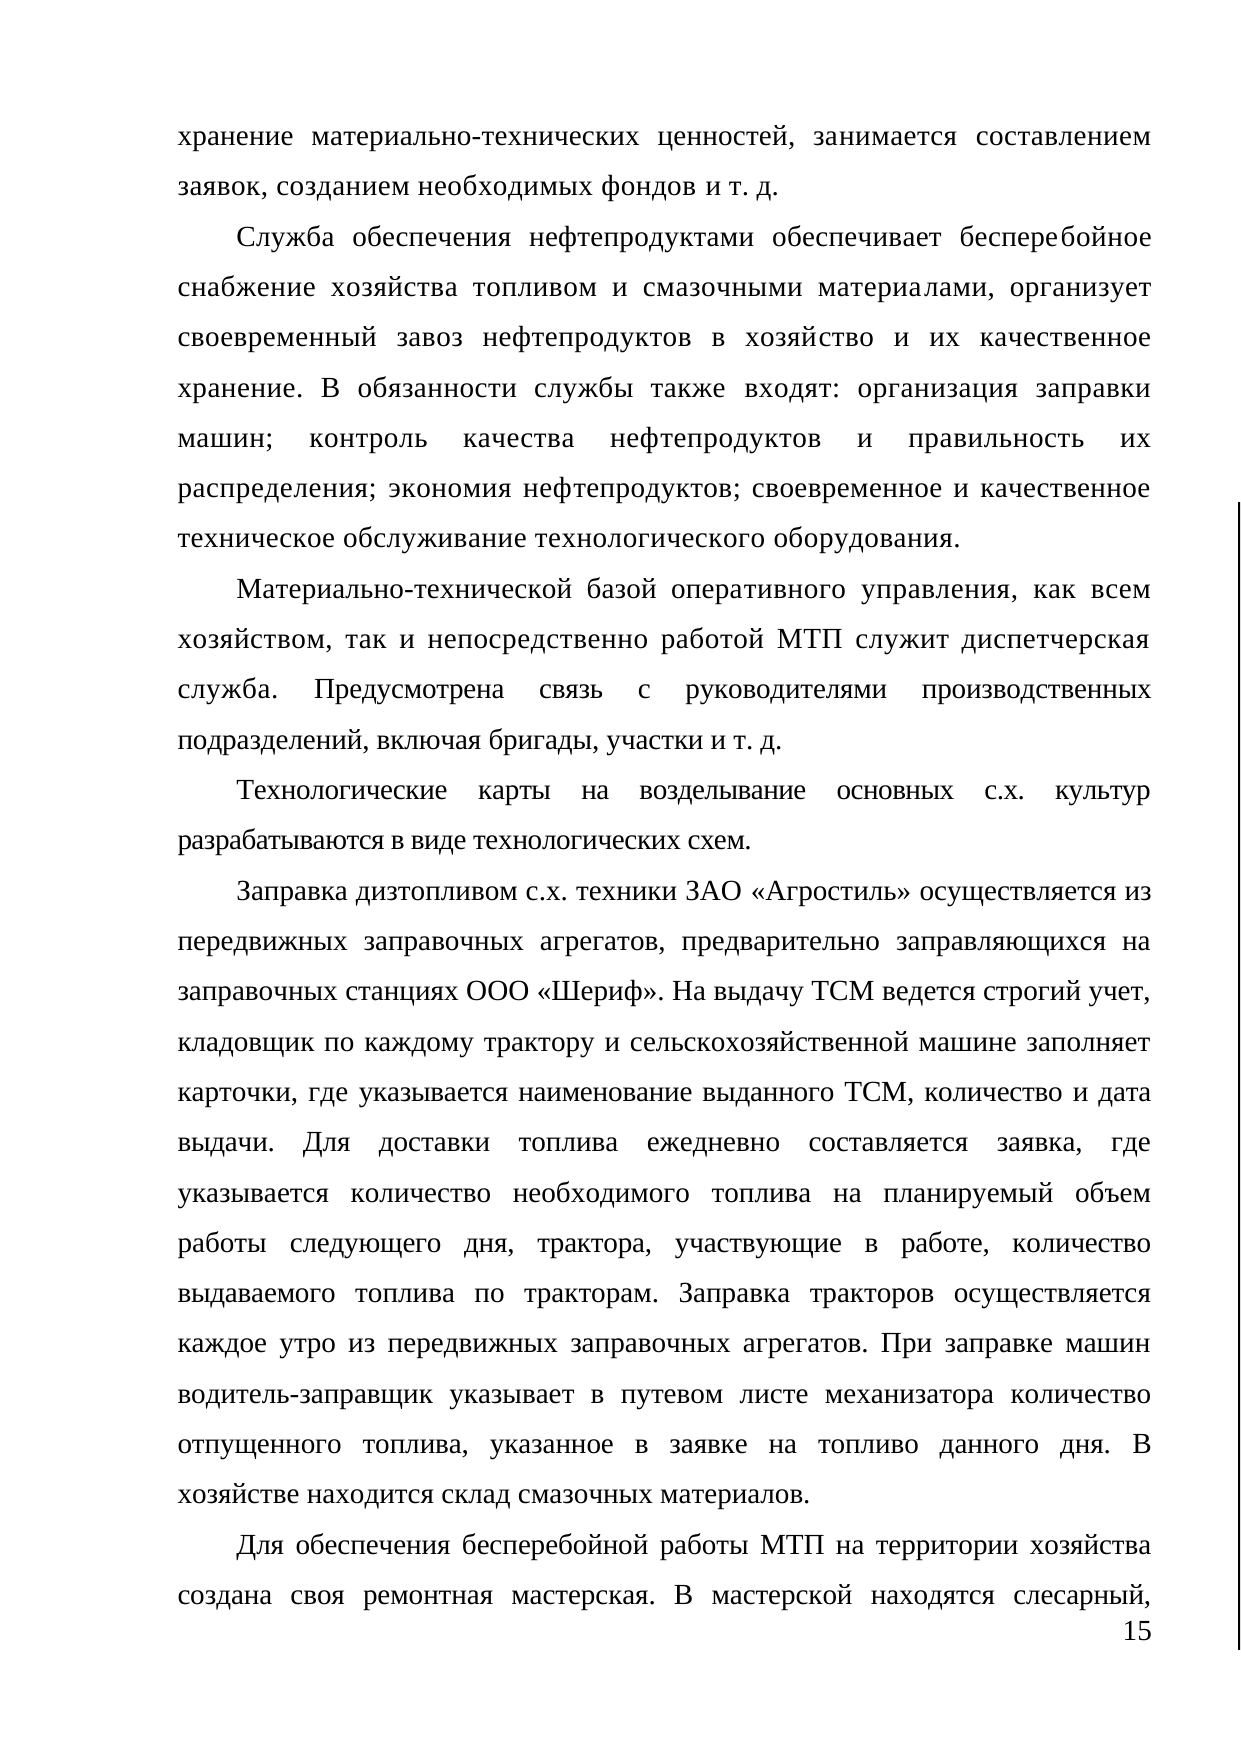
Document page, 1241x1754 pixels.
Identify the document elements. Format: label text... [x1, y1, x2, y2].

text Материально-технической базой оперативного управления, как всем хозяйством, так и непосредственно работой МТП служит диспетчерская служба. Предусмотрена связь с руководителями производственных подразделений, включая бригады, участки и т. д. [177, 571, 1152, 755]
text Служба обеспечения нефтепродуктами обеспечивает бесперебойное снабжение хозяйства топливом и смазочными материалами, организует своевременный завоз нефтепродуктов в хозяйство и их качественное хранение. В обязанности службы также входят: организация заправки машин; контроль качества нефтепродуктов и правильность их распределения; экономия нефтепродуктов; своевременное и качественное техническое обслуживание технологического оборудования. [177, 219, 1152, 554]
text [177, 118, 1152, 202]
text Технологические карты на возделывание основных с.х. культур разрабатываются в виде технологических схем. [177, 772, 1151, 856]
text Заправка дизтопливом с.х. техники ЗАО «Агростиль» осуществляется из передвижных заправочных агрегатов, предварительно заправляющихся на заправочных станциях ООО «Шериф». На выдачу ТСМ ведется строгий учет, кладовщик по каждому трактору и сельскохозяйственной машине заполняет карточки, где указывается наименование выданного ТСМ, количество и дата выдачи. Для доставки топлива ежедневно составляется заявка, где указывается количество необходимого топлива на планируемый объем работы следующего дня, трактора, участвующие в работе, количество выдаваемого топлива по тракторам. Заправка тракторов осуществляется каждое утро из передвижных заправочных агрегатов. При заправке машин водитель-заправщик указывает в путевом листе механизатора количество отпущенного топлива, указанное в заявке на топливо данного дня. В хозяйстве находится склад смазочных материалов. [177, 873, 1152, 1510]
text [177, 1527, 1152, 1611]
